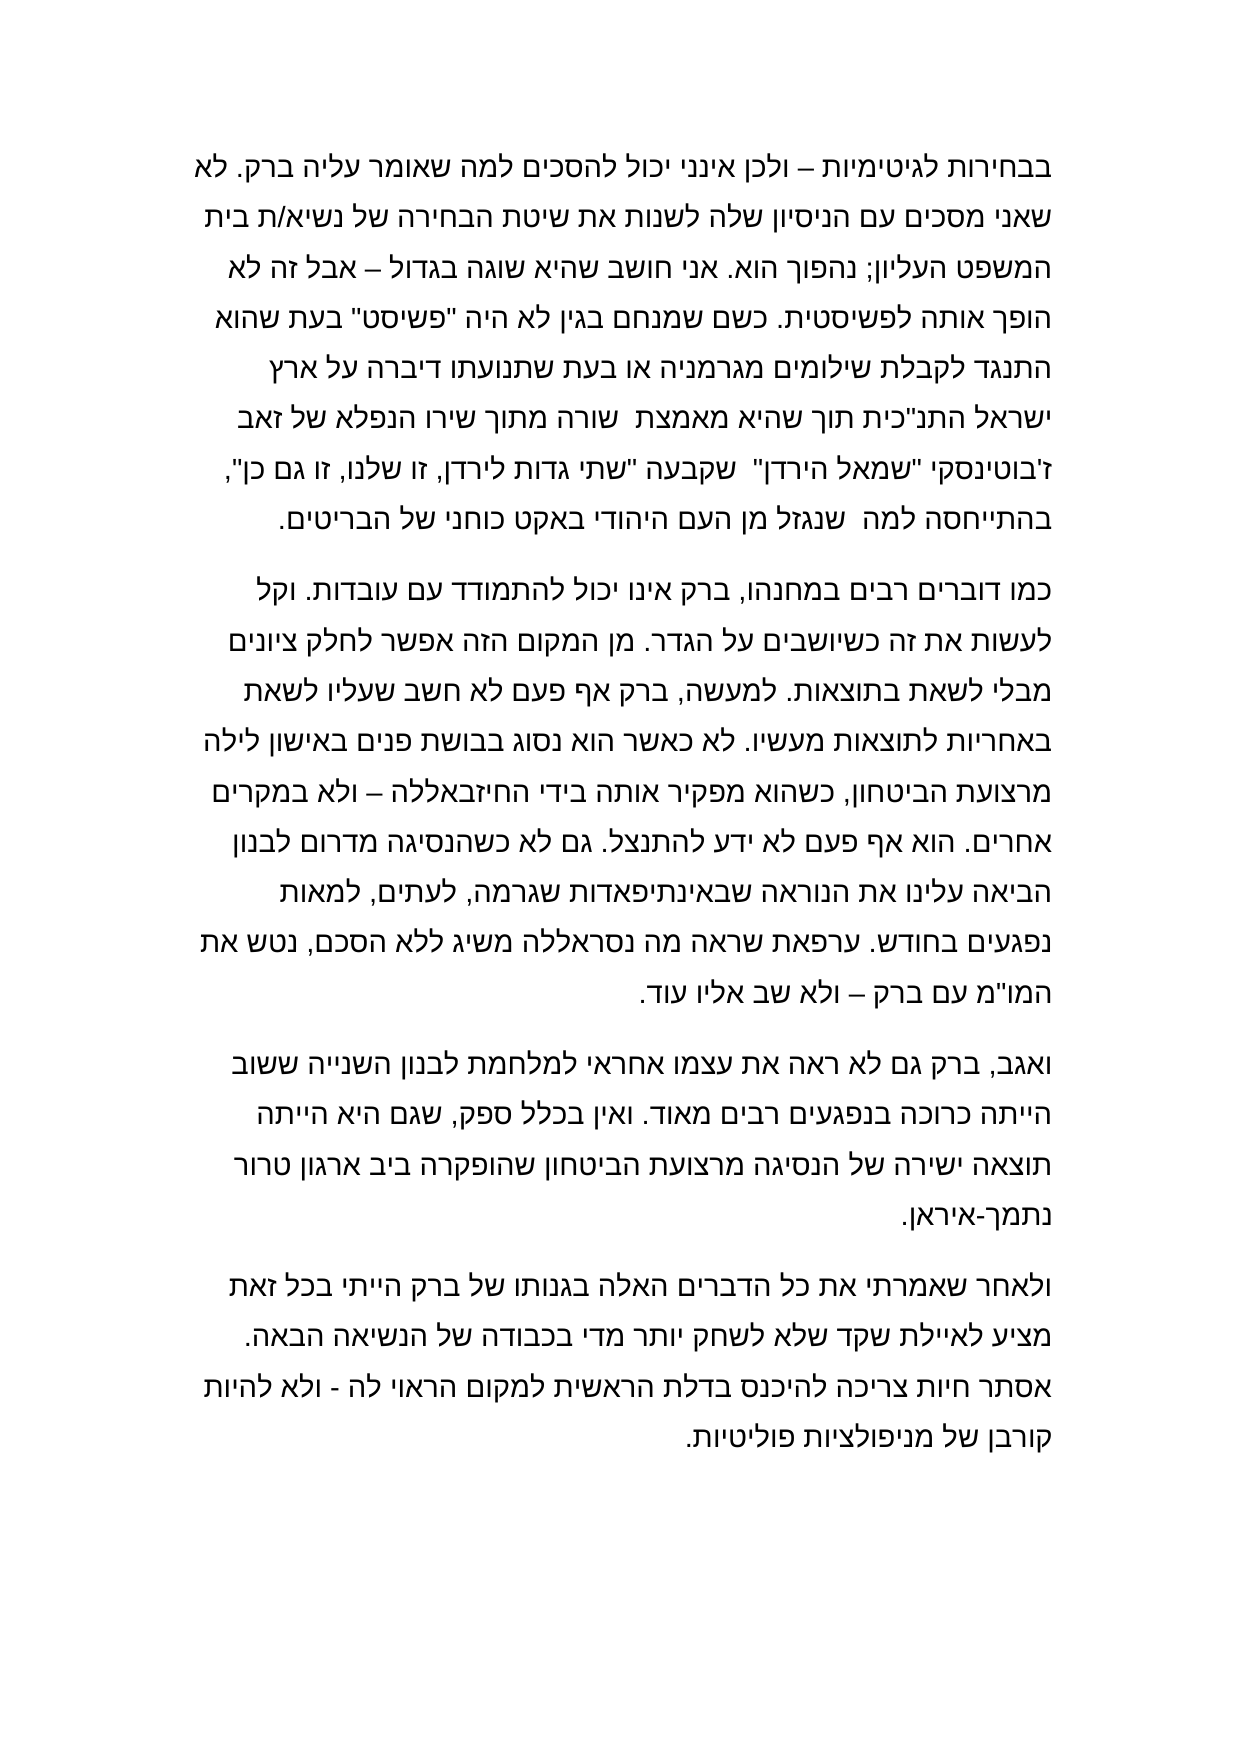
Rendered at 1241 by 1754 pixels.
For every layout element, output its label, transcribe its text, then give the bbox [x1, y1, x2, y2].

text כמו דוברים רבים במחנהו, ברק אינו יכול להתמודד עם עובדות. וקל לעשות את זה כשיושבים על הגדר. מן המקום הזה אפשר לחלק ציונים מבלי לשאת בתוצאות. למעשה, ברק אף פעם לא חשב שעליו לשאת באחריות לתוצאות מעשיו. לא כאשר הוא נסוג בבושת פנים באישון לילה מרצועת הביטחון, כשהוא מפקיר אותה בידי החיזבאללה – ולא במקרים אחרים. הוא אף פעם לא ידע להתנצל. גם לא כשהנסיגה מדרום לבנון הביאה עלינו את הנוראה שבאינתיפאדות שגרמה, לעתים, למאות נפגעים בחודש. ערפאת שראה מה נסראללה משיג ללא הסכם, נטש את המו"מ עם ברק – ולא שב אליו עוד. [187, 573, 1053, 1009]
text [187, 150, 1053, 536]
text ולאחר שאמרתי את כל הדברים האלה בגנותו של ברק הייתי בכל זאת מציע לאיילת שקד שלא לשחק יותר מדי בכבודה של הנשיאה הבאה. אסתר חיות צריכה להיכנס בדלת הראשית למקום הראוי לה - ולא להיות קורבן של מניפולציות פוליטיות. [187, 1269, 1053, 1453]
text ואגב, ברק גם לא ראה את עצמו אחראי למלחמת לבנון השנייה ששוב הייתה כרוכה בנפגעים רבים מאוד. ואין בכלל ספק, שגם היא הייתה תוצאה ישירה של הנסיגה מרצועת הביטחון שהופקרה ביב ארגון טרור נתמך-איראן. [187, 1047, 1053, 1231]
